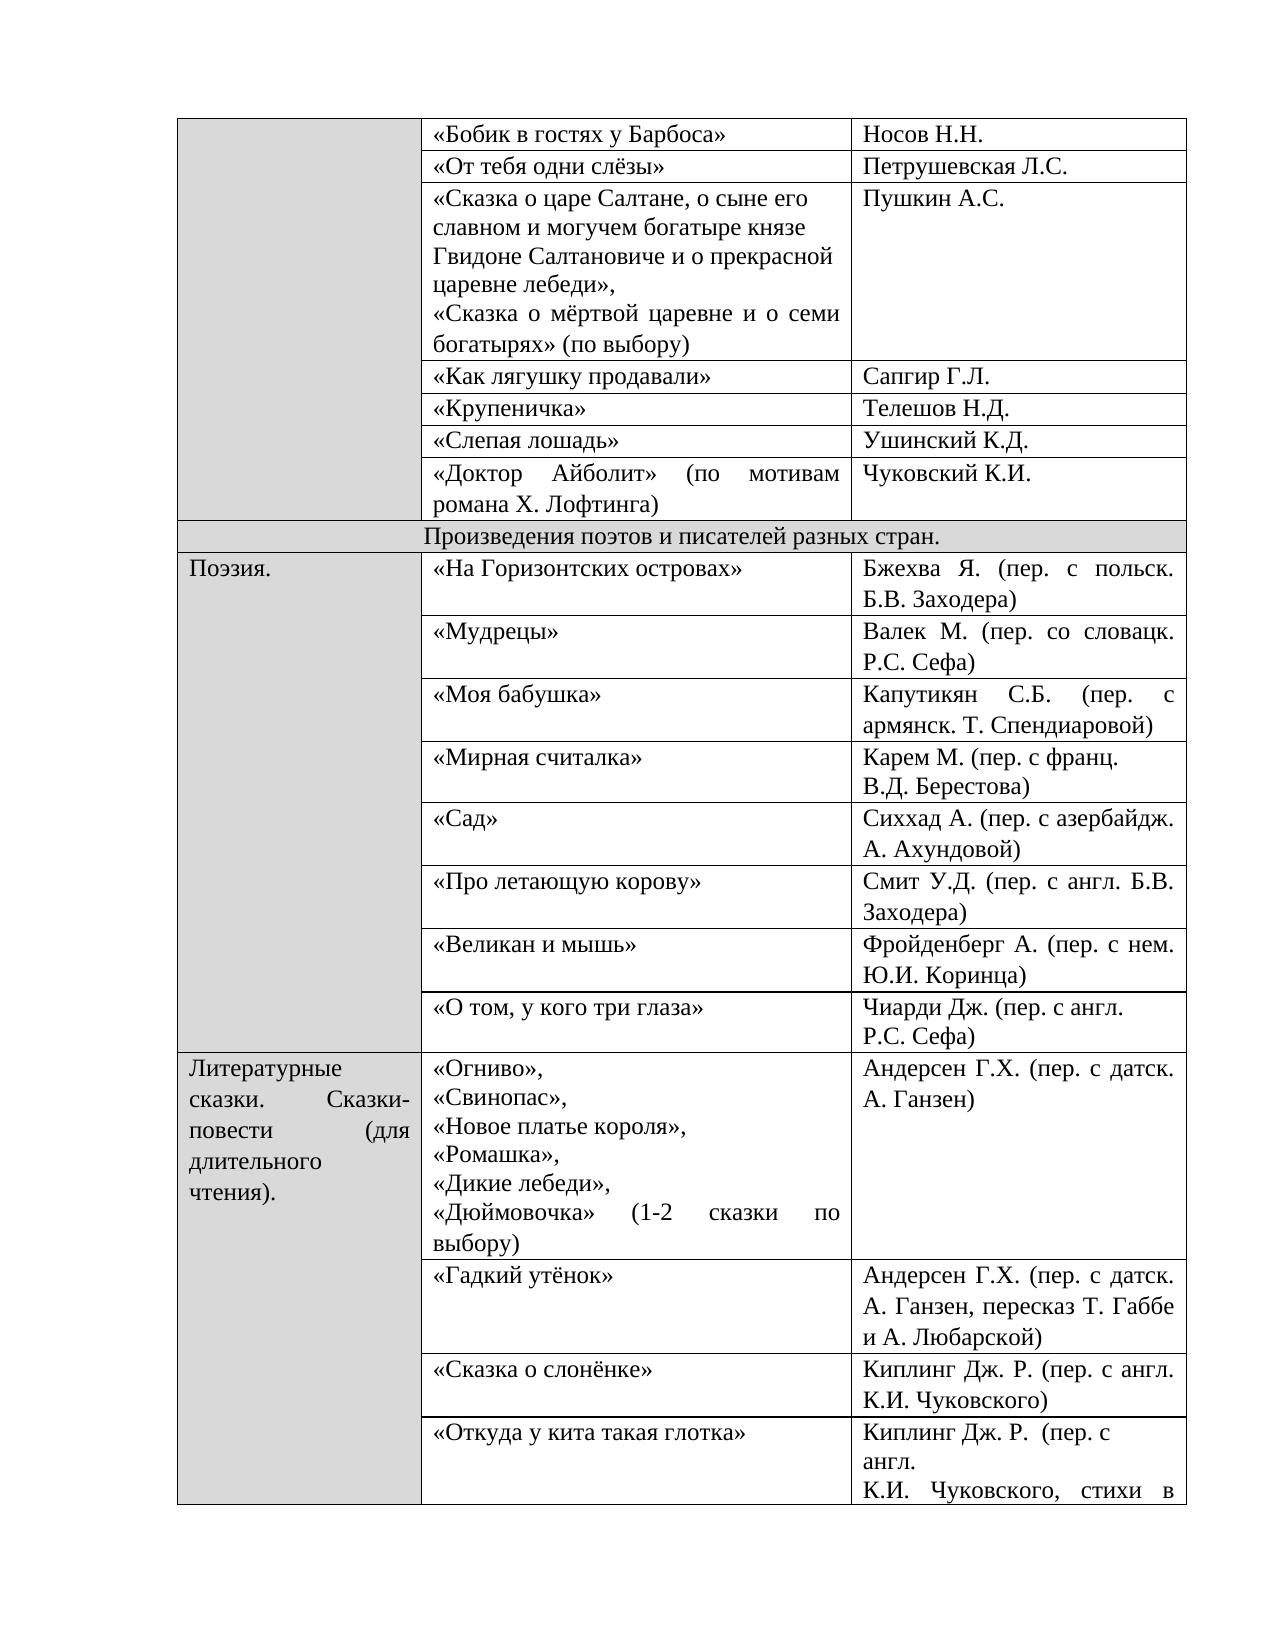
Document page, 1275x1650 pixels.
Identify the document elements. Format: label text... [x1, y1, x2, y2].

table_cell «Мирная считалка» [422, 742, 851, 802]
table_cell Поэзия. [178, 553, 421, 1052]
table_cell Капутикян С.Б. (пер. с армянск. Т. Спендиаровой) [852, 679, 1186, 741]
table_cell «Как лягушку продавали» [422, 361, 851, 392]
table_cell Пушкин А.С. [852, 183, 1186, 360]
table_cell Произведения поэтов и писателей разных стран. [178, 521, 1186, 552]
table_cell Карем М. (пер. с франц. В.Д. Берестова) [852, 742, 1186, 802]
table_cell «Доктор Айболит» (по мотивам романа Х. Лофтинга) [422, 458, 851, 520]
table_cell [852, 1418, 1186, 1504]
table_cell Бжехва Я. (пер. с польск. Б.В. Заходера) [852, 553, 1186, 615]
table_cell «Огниво», «Свинопас», «Новое платье короля», «Ромашка», «Дикие лебеди», «Дюймовочка» (1-2 сказки по выбору) [422, 1053, 851, 1259]
table_cell «Про летающую корову» [422, 866, 851, 928]
table_cell «На Горизонтских островах» [422, 553, 851, 615]
table_cell Ушинский К.Д. [852, 426, 1186, 457]
table_cell Валек М. (пер. со словацк. Р.С. Сефа) [852, 616, 1186, 678]
table_cell Смит У.Д. (пер. с англ. Б.В. Заходера) [852, 866, 1186, 928]
table_cell «Бобик в гостях у Барбоса» [422, 119, 851, 150]
table_cell «Сказка о слонёнке» [422, 1354, 851, 1416]
table_cell Андерсен Г.Х. (пер. с датск. А. Ганзен, пересказ Т. Габбе и А. Любарской) [852, 1260, 1186, 1353]
table_cell «Сказка о царе Салтане, о сыне его славном и могучем богатыре князе Гвидоне Салтановиче и о прекрасной царевне лебеди», «Сказка о мёртвой царевне и о семи богатырях» (по выбору) [422, 183, 851, 360]
table_cell «Гадкий утёнок» [422, 1260, 851, 1353]
table_cell Чуковский К.И. [852, 458, 1186, 520]
table_cell «О том, у кого три глаза» [422, 993, 851, 1052]
table_cell Чиарди Дж. (пер. с англ. Р.С. Сефа) [852, 993, 1186, 1052]
table_cell «Слепая лошадь» [422, 426, 851, 457]
table_cell Сиххад А. (пер. с азербайдж. А. Ахундовой) [852, 803, 1186, 865]
table_cell Петрушевская Л.С. [852, 151, 1186, 182]
table_cell «Моя бабушка» [422, 679, 851, 741]
table_cell «Сад» [422, 803, 851, 865]
table_cell «Крупеничка» [422, 394, 851, 424]
table_cell Носов Н.Н. [852, 119, 1186, 150]
table_cell Киплинг Дж. Р. (пер. с англ. К.И. Чуковского) [852, 1354, 1186, 1416]
table_cell Телешов Н.Д. [852, 394, 1186, 424]
table_cell Сапгир Г.Л. [852, 361, 1186, 392]
table_cell «Великан и мышь» [422, 929, 851, 991]
table_cell Литературные сказки. Сказки-повести (для длительного чтения). [178, 1053, 421, 1504]
table_cell Фройденберг А. (пер. с нем. Ю.И. Коринца) [852, 929, 1186, 991]
table_cell «Мудрецы» [422, 616, 851, 678]
table_cell «От тебя одни слёзы» [422, 151, 851, 182]
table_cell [422, 1418, 851, 1504]
table_cell Андерсен Г.Х. (пер. с датск. А. Ганзен) [852, 1053, 1186, 1259]
